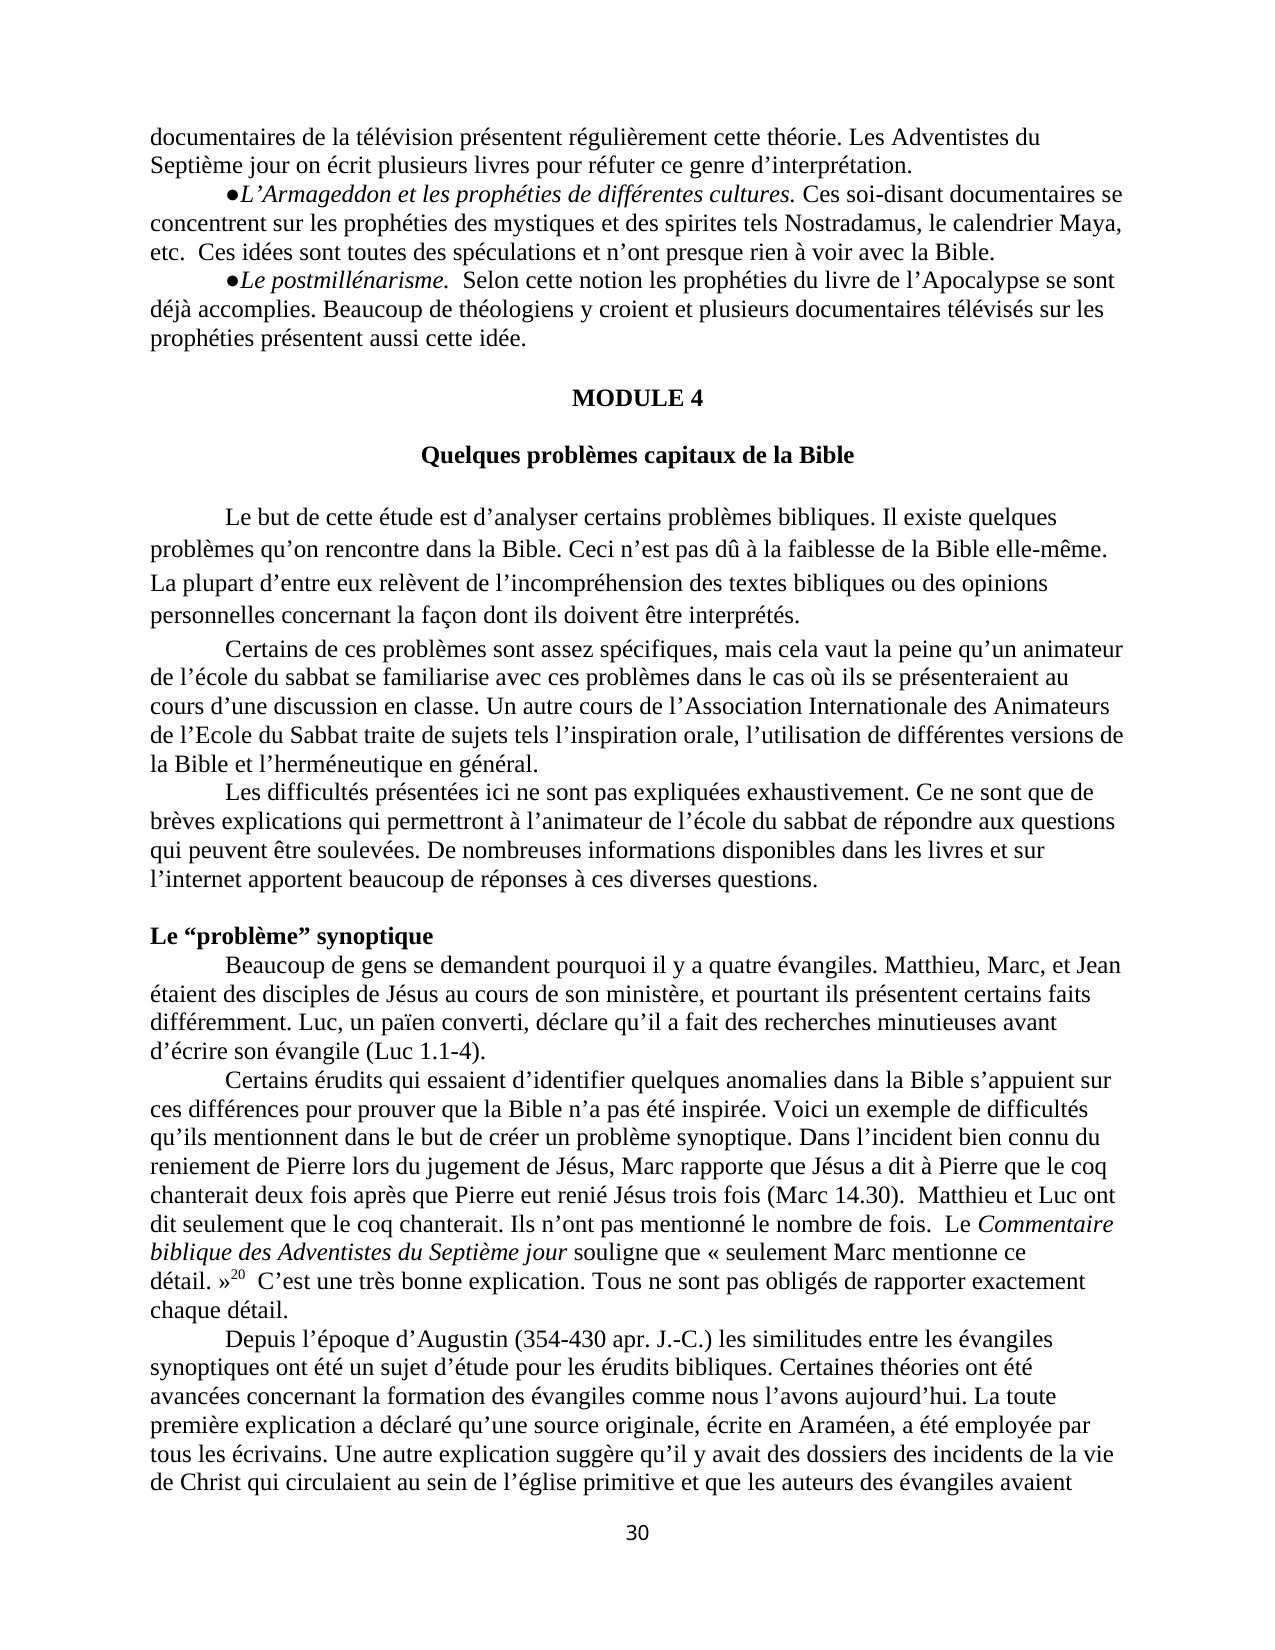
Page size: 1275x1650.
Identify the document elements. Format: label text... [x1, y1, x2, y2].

text Beaucoup de gens se demandent pourquoi il y a quatre évangiles. Matthieu, Marc, et Jean étaient des disciples de Jésus au cours de son ministère, et pourtant ils présentent certains faits différemment. Luc, un païen converti, déclare qu’il a fait des recherches minutieuses avant d’écrire son évangile (Luc 1.1-4). [150, 950, 1125, 1065]
text Les difficultés présentées ici ne sont pas expliquées exhaustivement. Ce ne sont que de brèves explications qui permettront à l’animateur de l’école du sabbat de répondre aux questions qui peuvent être soulevées. De nombreuses informations disponibles dans les livres et sur l’internet apportent beaucoup de réponses à ces diverses questions. [150, 777, 1125, 892]
text MODULE 4 [150, 383, 1125, 412]
text Le but de cette étude est d’analyser certains problèmes bibliques. Il existe quelques problèmes qu’on rencontre dans la Bible. Ceci n’est pas dû à la faiblesse de la Bible elle-même. La plupart d’entre eux relèvent de l’incompréhension des textes bibliques ou des opinions personnelles concernant la façon dont ils doivent être interprétés. [150, 502, 1125, 629]
text ●Le postmillénarisme. Selon cette notion les prophéties du livre de l’Apocalypse se sont déjà accomplies. Beaucoup de théologiens y croient et plusieurs documentaires télévisés sur les prophéties présentent aussi cette idée. [150, 266, 1125, 352]
subtitle Quelques problèmes capitaux de la Bible [150, 441, 1125, 469]
text Certains érudits qui essaient d’identifier quelques anomalies dans la Bible s’appuient sur ces différences pour prouver que la Bible n’a pas été inspirée. Voici un exemple de difficultés qu’ils mentionnent dans le but de créer un problème synoptique. Dans l’incident bien connu du reniement de Pierre lors du jugement de Jésus, Marc rapporte que Jésus a dit à Pierre que le coq chanterait deux fois après que Pierre eut renié Jésus trois fois (Marc 14.30). Matthieu et Luc ont dit seulement que le coq chanterait. Ils n’ont pas mentionné le nombre de fois. Le Commentaire biblique des Adventistes du Septième jour souligne que « seulement Marc mentionne ce détail. »20 C’est une très bonne explication. Tous ne sont pas obligés de rapporter exactement chaque détail. [150, 1065, 1125, 1324]
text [150, 122, 1125, 179]
text ●L’Armageddon et les prophéties de différentes cultures. Ces soi-disant documentaires se concentrent sur les prophéties des mystiques et des spirites tels Nostradamus, le calendrier Maya, etc. Ces idées sont toutes des spéculations et n’ont presque rien à voir avec la Bible. [150, 179, 1125, 266]
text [150, 1324, 1125, 1496]
text Certains de ces problèmes sont assez spécifiques, mais cela vaut la peine qu’un animateur de l’école du sabbat se familiarise avec ces problèmes dans le cas où ils se présenteraient au cours d’une discussion en classe. Un autre cours de l’Association Internationale des Animateurs de l’Ecole du Sabbat traite de sujets tels l’inspiration orale, l’utilisation de différentes versions de la Bible et l’herméneutique en général. [150, 634, 1125, 777]
subtitle Le “problème” synoptique [150, 921, 1125, 950]
